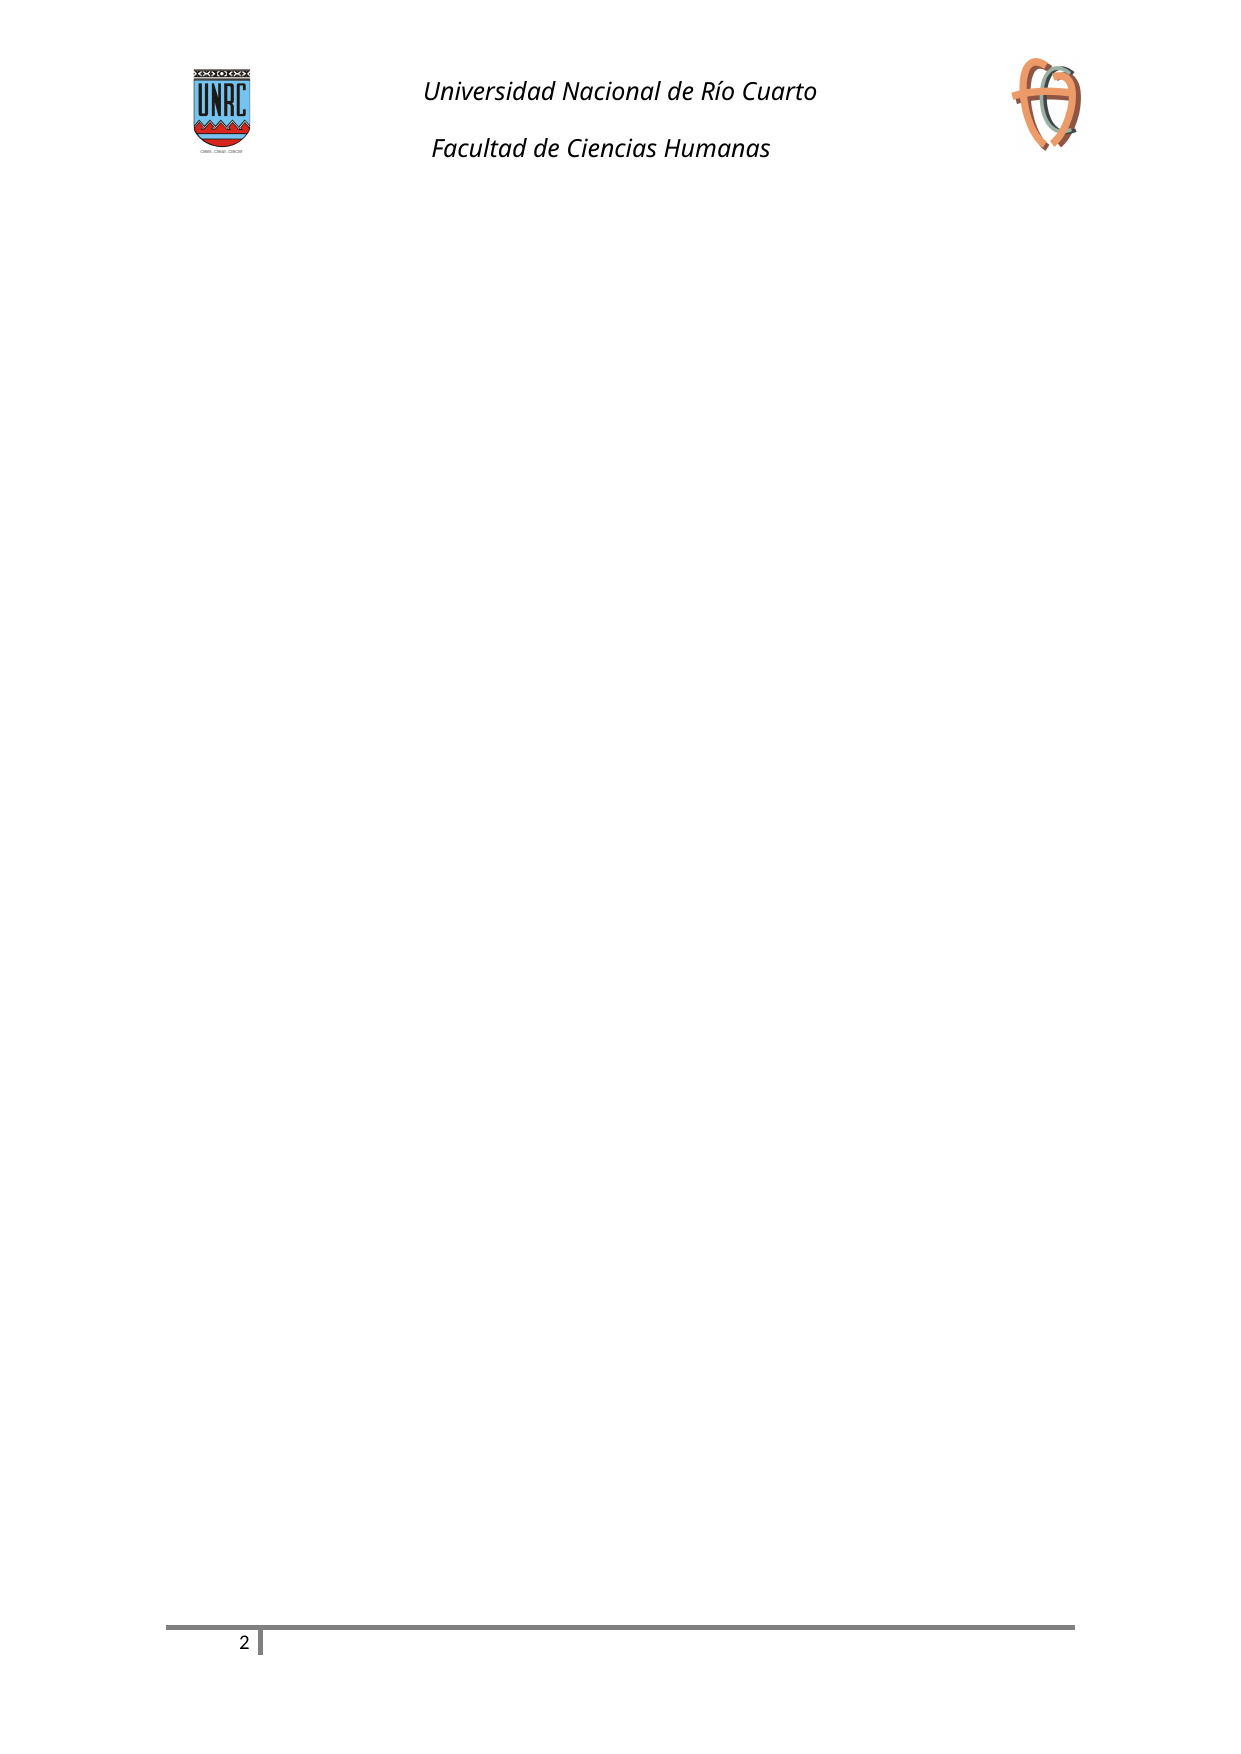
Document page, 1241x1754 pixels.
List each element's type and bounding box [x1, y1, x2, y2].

picture [193, 69, 251, 153]
picture [1011, 58, 1081, 151]
